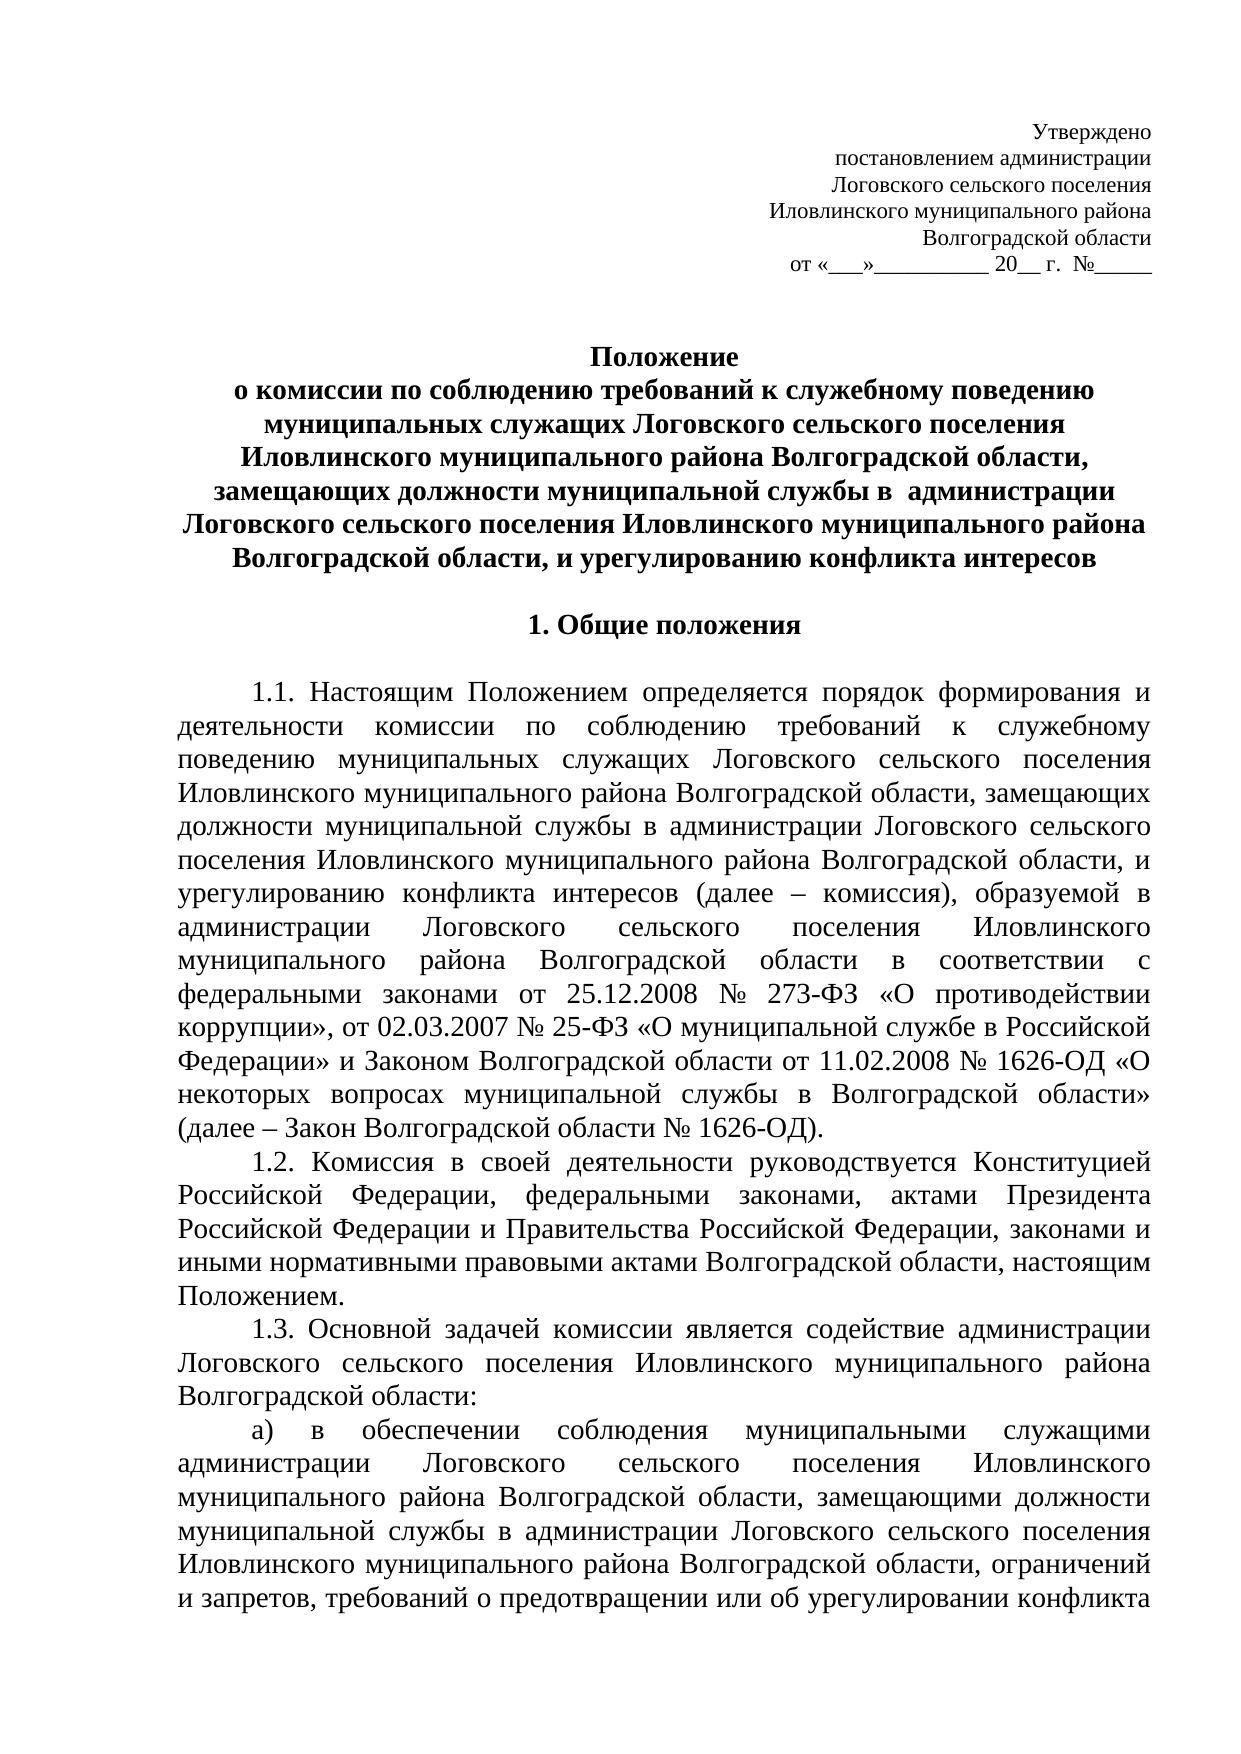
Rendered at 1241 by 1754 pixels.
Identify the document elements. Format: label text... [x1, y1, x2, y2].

text Положение [177, 339, 1152, 372]
text от «___»__________ 20__ г. №_____ [177, 250, 1152, 276]
text Логовского сельского поселения [177, 171, 1152, 197]
text 1.3. Основной задачей комиссии является содействие администрации Логовского сельского поселения Иловлинского муниципального района Волгоградской области: [177, 1311, 1152, 1412]
text Иловлинского муниципального района [177, 197, 1152, 223]
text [177, 1412, 1152, 1613]
text о комиссии по соблюдению требований к служебному поведению муниципальных служащих Логовского сельского поселения Иловлинского муниципального района Волгоградской области, замещающих должности муниципальной службы в администрации Логовского сельского поселения Иловлинского муниципального района Волгоградской области, и урегулированию конфликта интересов [177, 372, 1152, 573]
text 1.2. Комиссия в своей деятельности руководствуется Конституцией Российской Федерации, федеральными законами, актами Президента Российской Федерации и Правительства Российской Федерации, законами и иными нормативными правовыми актами Волгоградской области, настоящим Положением. [177, 1144, 1152, 1311]
text Утверждено [177, 118, 1152, 144]
text 1.1. Настоящим Положением определяется порядок формирования и деятельности комиссии по соблюдению требований к служебному поведению муниципальных служащих Логовского сельского поселения Иловлинского муниципального района Волгоградской области, замещающих должности муниципальной службы в администрации Логовского сельского поселения Иловлинского муниципального района Волгоградской области, и урегулированию конфликта интересов (далее – комиссия), образуемой в администрации Логовского сельского поселения Иловлинского муниципального района Волгоградской области в соответствии с федеральными законами от 25.12.2008 № 273-ФЗ «О противодействии коррупции», от 02.03.2007 № 25-ФЗ «О муниципальной службе в Российской Федерации» и Законом Волгоградской области от 11.02.2008 № 1626-ОД «О некоторых вопросах муниципальной службы в Волгоградской области» (далее – Закон Волгоградской области № 1626-ОД). [177, 674, 1152, 1144]
text Волгоградской области [177, 223, 1152, 250]
text постановлением администрации [177, 144, 1152, 171]
text 1. Общие положения [177, 607, 1152, 641]
